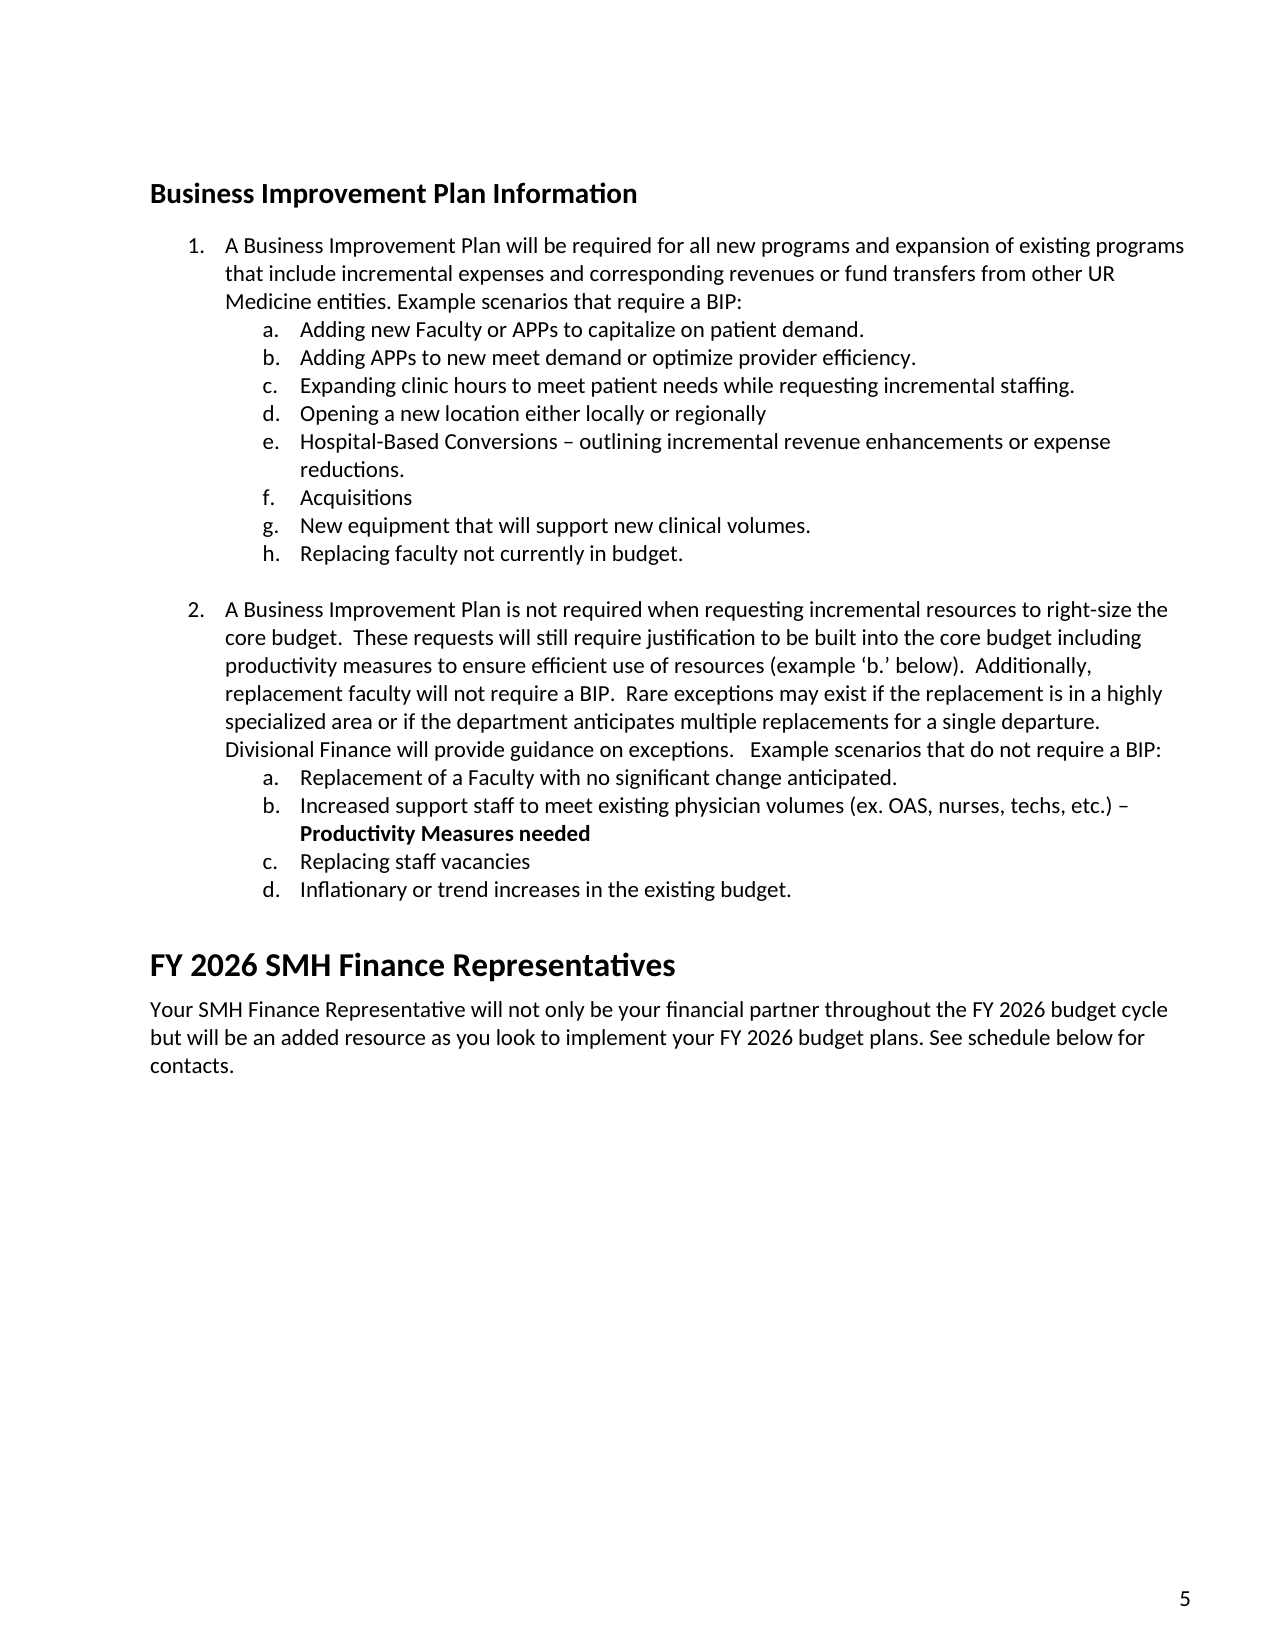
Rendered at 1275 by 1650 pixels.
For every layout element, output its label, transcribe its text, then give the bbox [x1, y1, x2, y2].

list Expanding clinic hours to meet patient needs while requesting incremental staffing. [262, 371, 1191, 399]
list Inflationary or trend increases in the existing budget. [262, 875, 1191, 903]
list New equipment that will support new clinical volumes. [262, 511, 1191, 539]
list Adding new Faculty or APPs to capitalize on patient demand. [262, 315, 1191, 343]
list Opening a new location either locally or regionally [262, 399, 1191, 427]
list Adding APPs to new meet demand or optimize provider efficiency. [262, 343, 1191, 371]
list Replacing staff vacancies [262, 847, 1191, 875]
list A Business Improvement Plan is not required when requesting incremental resources to right-size the core budget. These requests will still require justification to be built into the core budget including productivity measures to ensure efficient use of resources (example ‘b.’ below). Additionally, replacement faculty will not require a BIP. Rare exceptions may exist if the replacement is in a highly specialized area or if the department anticipates multiple replacements for a single departure. Divisional Finance will provide guidance on exceptions. Example scenarios that do not require a BIP: [187, 595, 1191, 763]
text Business Improvement Plan Information [150, 175, 1191, 211]
text Your SMH Finance Representative will not only be your financial partner throughout the FY 2026 budget cycle but will be an added resource as you look to implement your FY 2026 budget plans. See schedule below for contacts. [150, 995, 1191, 1079]
list Increased support staff to meet existing physician volumes (ex. OAS, nurses, techs, etc.) – Productivity Measures needed [262, 791, 1191, 847]
list A Business Improvement Plan will be required for all new programs and expansion of existing programs that include incremental expenses and corresponding revenues or fund transfers from other UR Medicine entities. Example scenarios that require a BIP: [187, 231, 1191, 315]
list Acquisitions [262, 483, 1191, 511]
list Replacing faculty not currently in budget. [262, 539, 1191, 567]
text FY 2026 SMH Finance Representatives [150, 944, 1191, 985]
list Replacement of a Faculty with no significant change anticipated. [262, 763, 1191, 791]
list Hospital-Based Conversions – outlining incremental revenue enhancements or expense reductions. [262, 427, 1191, 483]
